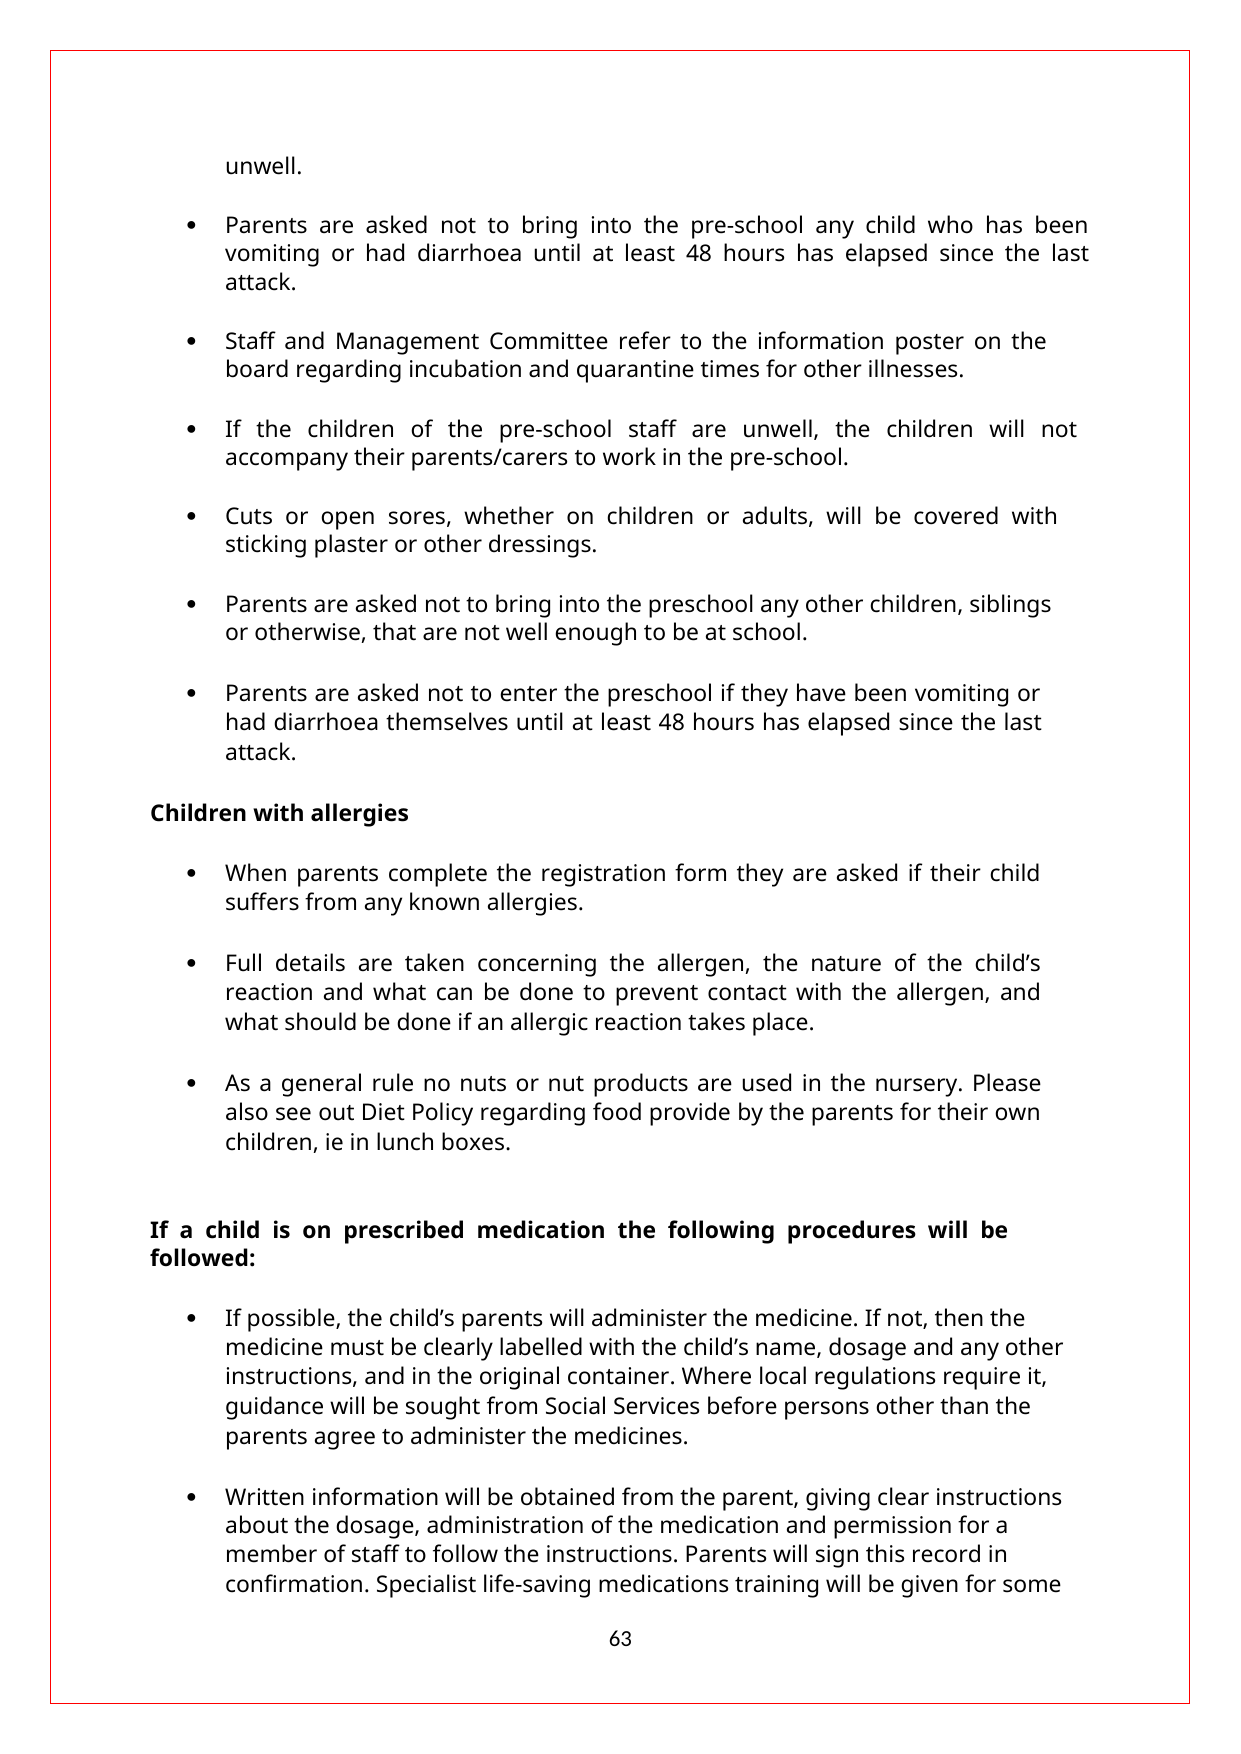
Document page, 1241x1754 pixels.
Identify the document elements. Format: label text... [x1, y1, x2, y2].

list When parents complete the registration form they are asked if their child suffers from any known allergies. [187, 1065, 1042, 1125]
list Cuts or open sores, whether on children or adults, will be covered with sticking plaster or other dressings. [187, 710, 1059, 768]
list If the children of the pre-school staff are unwell, the children will not accompany their parents/carers to work in the pre-school. [187, 623, 1078, 680]
list Parents are asked not to bring into the preschool any other children, siblings or otherwise, that are not well enough to be at school. [187, 798, 1053, 855]
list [187, 1511, 1090, 1600]
text If a child is on prescribed medication the following procedures will be followed: [150, 1424, 1009, 1482]
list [187, 150, 1063, 179]
list Staff and Management Committee refer to the information poster on the board regarding incubation and quarantine times for other illnesses. [187, 535, 1048, 592]
list Parents are asked to keep their children at home if they have any infection, and to inform the pre-school as to the nature of the infection so that the pre-school can alert other parents, and make careful observations of any child who seems unwell. [187, 267, 1084, 389]
list Full details are taken concerning the allergen, the nature of the child’s reaction and what can be done to prevent contact with the allergen, and what should be done if an allergic reaction takes place. [187, 1155, 1042, 1245]
list Parents are asked not to enter the preschool if they have been vomiting or had diarrhoea themselves until at least 48 hours has elapsed since the last attack. [187, 885, 1042, 975]
text Children with allergies [150, 1005, 1042, 1035]
list As a general rule no nuts or nut products are used in the nursery. Please also see out Diet Policy regarding food provide by the parents for their own children, ie in lunch boxes. [187, 1275, 1042, 1365]
list Parents are asked not to bring into the pre-school any child who has been vomiting or had diarrhoea until at least 48 hours has elapsed since the last attack. [187, 419, 1090, 505]
text Illness [151, 206, 1090, 237]
